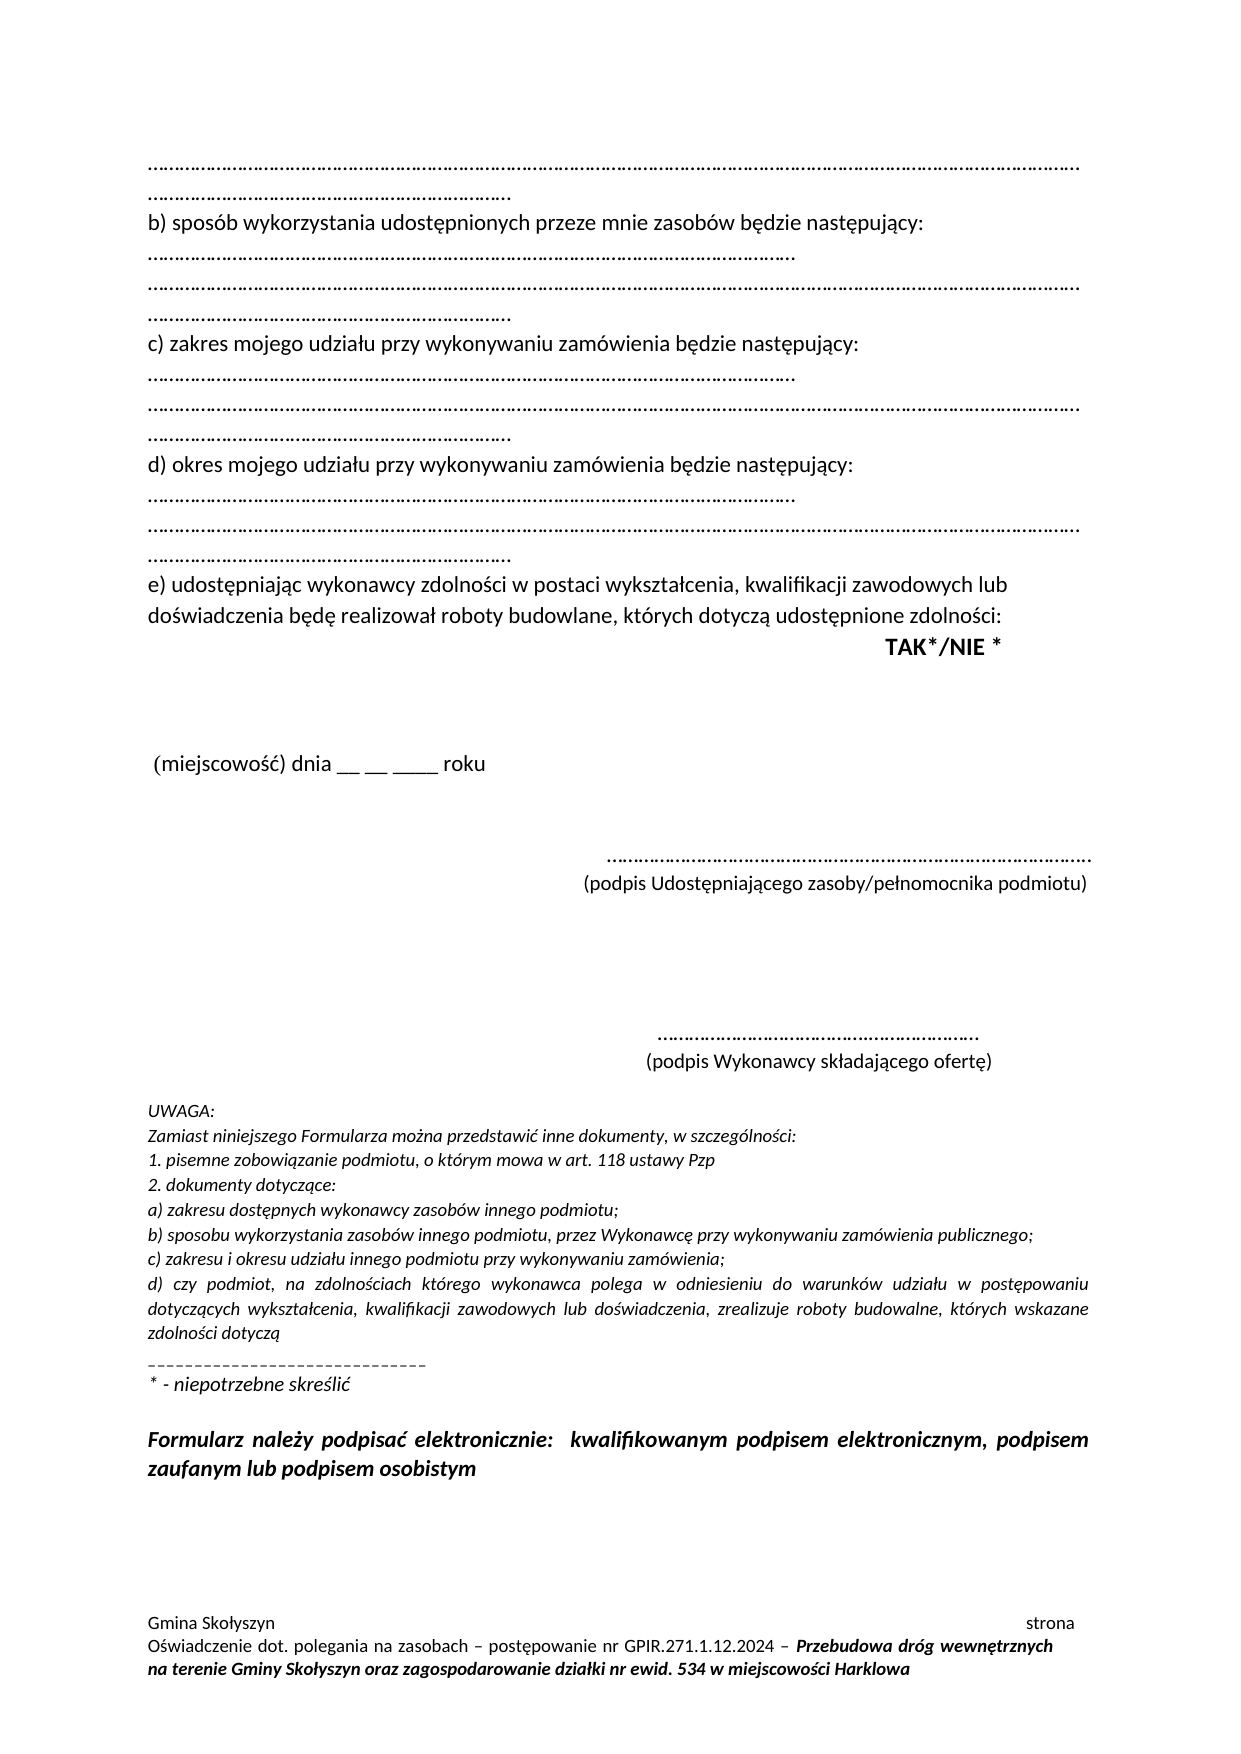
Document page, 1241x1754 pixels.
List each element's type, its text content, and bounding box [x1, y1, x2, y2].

text (podpis Wykonawcy składającego ofertę) [148, 1048, 1093, 1074]
text d) okres mojego udziału przy wykonywaniu zamówienia będzie następujący: [148, 450, 1093, 478]
text ………………………………………………………………………………………………………………………………………………………………………………………………………………………… [148, 268, 1093, 327]
text b) sposobu wykorzystania zasobów innego podmiotu, przez Wykonawcę przy wykonywaniu zamówienia publicznego; [148, 1223, 1093, 1246]
text …………………………………………………………………………………………………………… [148, 238, 1093, 266]
text (miejscowość) dnia __ __ ____ roku [148, 749, 1093, 777]
text …………………………………………………………………………………………………………… [148, 359, 1093, 387]
text Zamiast niniejszego Formularza można przedstawić inne dokumenty, w szczególności: [148, 1124, 1093, 1147]
text Formularz należy podpisać elektronicznie: kwalifikowanym podpisem elektronicznym, podpisem zaufanym lub podpisem osobistym [148, 1426, 1093, 1482]
text c) zakres mojego udziału przy wykonywaniu zamówienia będzie następujący: [148, 329, 1093, 357]
text b) sposób wykorzystania udostępnionych przeze mnie zasobów będzie następujący: [148, 208, 1093, 236]
text a) zakresu dostępnych wykonawcy zasobów innego podmiotu; [148, 1198, 1093, 1221]
text TAK*/NIE * [811, 631, 1093, 661]
text …………………………………………………………………………………………………………… [148, 480, 1093, 508]
text 1. pisemne zobowiązanie podmiotu, o którym mowa w art. 118 ustawy Pzp [148, 1149, 1093, 1172]
text ………………………………………………………………………………………………………………………………………………………………………………………………………………………… [148, 148, 1093, 206]
text ………………………………………………………………………………………………………………………………………………………………………………………………………………………… [148, 389, 1093, 447]
text ………………………………………………………………………………………………………………………………………………………………………………………………………………………… [148, 510, 1093, 568]
text UWAGA: [148, 1099, 1093, 1122]
text doświadczenia będę realizował roboty budowlane, których dotyczą udostępnione zdolności: [148, 601, 1093, 629]
text ……………………………………………………………………………….. [148, 840, 1093, 868]
text d) czy podmiot, na zdolnościach którego wykonawca polega w odniesieniu do warunków udziału w postępowaniu dotyczących wykształcenia, kwalifikacji zawodowych lub doświadczenia, zrealizuje roboty budowalne, których wskazane zdolności dotyczą [148, 1272, 1093, 1344]
text (podpis Udostępniającego zasoby/pełnomocnika podmiotu) [148, 870, 1093, 895]
text * - niepotrzebne skreślić [148, 1371, 1093, 1396]
text e) udostępniając wykonawcy zdolności w postaci wykształcenia, kwalifikacji zawodowych lub [148, 571, 1093, 598]
text ______________________________ [148, 1346, 1093, 1369]
text c) zakresu i okresu udziału innego podmiotu przy wykonywaniu zamówienia; [148, 1247, 1093, 1270]
text ………………………………….………………… [148, 1018, 1093, 1046]
text 2. dokumenty dotyczące: [148, 1173, 1093, 1196]
